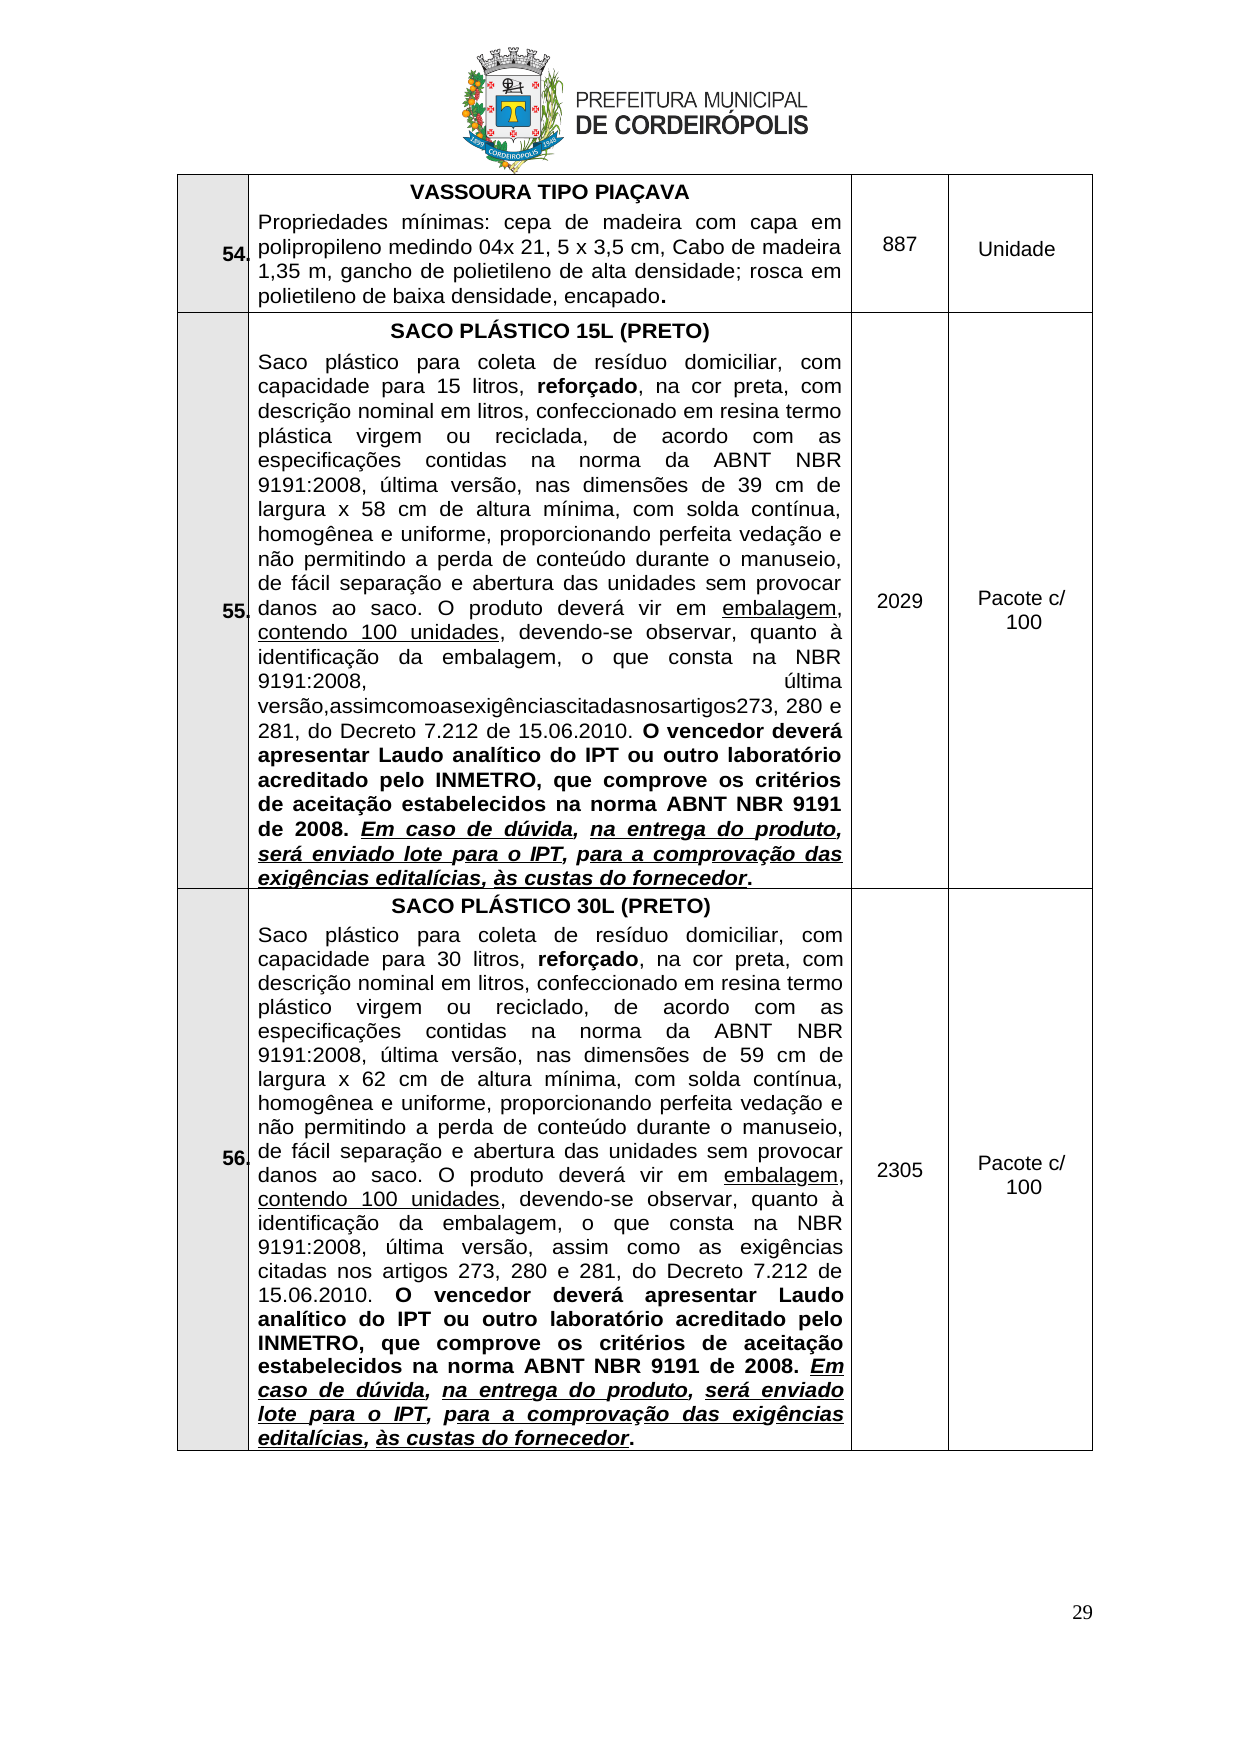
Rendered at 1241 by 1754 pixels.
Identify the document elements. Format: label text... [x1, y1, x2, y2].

table_cell SACO PLÁSTICO 30L (PRETO) Saco plástico para coleta de resíduo domiciliar, com capacidade para 30 litros, reforçado, na cor preta, com descrição nominal em litros, confeccionado em resina termo plástico virgem ou reciclado, de acordo com as especificações contidas na norma da ABNT NBR 9191:2008, última versão, nas dimensões de 59 cm de largura x 62 cm de altura mínima, com solda contínua, homogênea e uniforme, proporcionando perfeita vedação e não permitindo a perda de conteúdo durante o manuseio, de fácil separação e abertura das unidades sem provocar danos ao saco. O produto deverá vir em embalagem, contendo 100 unidades, devendo-se observar, quanto à identificação da embalagem, o que consta na NBR 9191:2008, última versão, assim como as exigências citadas nos artigos 273, 280 e 281, do Decreto 7.212 de 15.06.2010. O vencedor deverá apresentar Laudo analítico do IPT ou outro laboratório acreditado pelo INMETRO, que comprove os critérios de aceitação estabelecidos na norma ABNT NBR 9191 de 2008. Em caso de dúvida, na entrega do produto, será enviado lote para o IPT, para a comprovação das exigências editalícias, às custas do fornecedor. [249, 889, 851, 1450]
table_cell 2305 [852, 889, 948, 1450]
table_cell Unidade [949, 175, 1092, 312]
picture [462, 47, 808, 174]
table_cell [178, 175, 248, 312]
table_cell 2029 [852, 313, 948, 888]
table_cell [178, 889, 248, 1450]
table_cell [178, 313, 248, 888]
table_cell Pacote c/ 100 [949, 889, 1092, 1450]
table_cell 887 [852, 175, 948, 312]
table_cell Pacote c/ 100 [949, 313, 1092, 888]
table_cell VASSOURA TIPO PIAÇAVA Propriedades mínimas: cepa de madeira com capa em polipropileno medindo 04x 21, 5 x 3,5 cm, Cabo de madeira 1,35 m, gancho de polietileno de alta densidade; rosca em polietileno de baixa densidade, encapado. [249, 175, 851, 312]
table_cell SACO PLÁSTICO 15L (PRETO) Saco plástico para coleta de resíduo domiciliar, com capacidade para 15 litros, reforçado, na cor preta, com descrição nominal em litros, confeccionado em resina termo plástica virgem ou reciclada, de acordo com as especificações contidas na norma da ABNT NBR 9191:2008, última versão, nas dimensões de 39 cm de largura x 58 cm de altura mínima, com solda contínua, homogênea e uniforme, proporcionando perfeita vedação e não permitindo a perda de conteúdo durante o manuseio, de fácil separação e abertura das unidades sem provocar danos ao saco. O produto deverá vir em embalagem, contendo 100 unidades, devendo-se observar, quanto à identificação da embalagem, o que consta na NBR 9191:2008, última versão,assimcomoasexigênciascitadasnosartigos273, 280 e 281, do Decreto 7.212 de 15.06.2010. O vencedor deverá apresentar Laudo analítico do IPT ou outro laboratório acreditado pelo INMETRO, que comprove os critérios de aceitação estabelecidos na norma ABNT NBR 9191 de 2008. Em caso de dúvida, na entrega do produto, será enviado lote para o IPT, para a comprovação das exigências editalícias, às custas do fornecedor. [249, 313, 851, 888]
